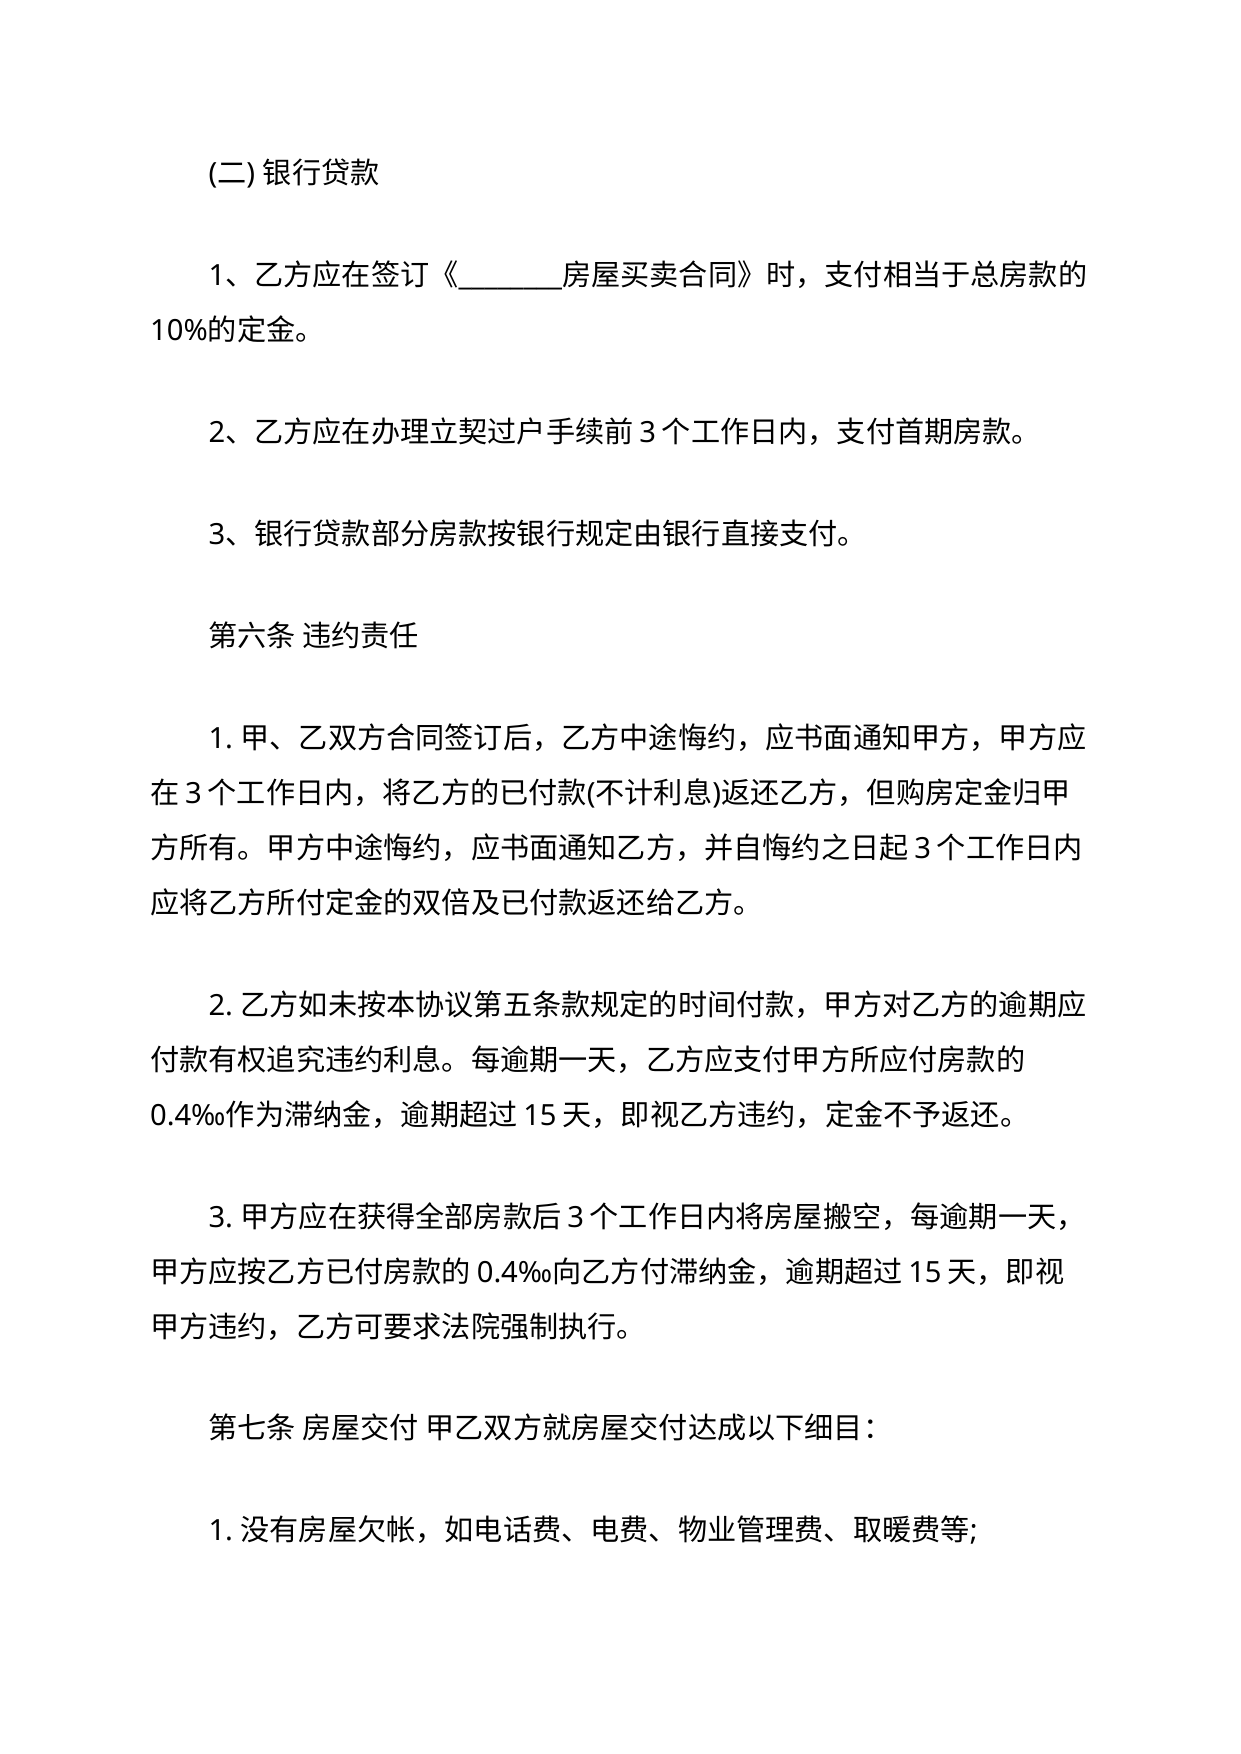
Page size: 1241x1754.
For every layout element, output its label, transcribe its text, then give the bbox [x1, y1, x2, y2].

text 2. 乙方如未按本协议第五条款规定的时间付款，甲方对乙方的逾期应付款有权追究违约利息。每逾期一天，乙方应支付甲方所应付房款的0.4‰作为滞纳金，逾期超过15天，即视乙方违约，定金不予返还。 [150, 981, 1090, 1134]
text 1. 没有房屋欠帐，如电话费、电费、物业管理费、取暖费等; [150, 1507, 1090, 1549]
text (二) 银行贷款 [150, 150, 1090, 192]
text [150, 252, 1090, 349]
text 第七条 房屋交付 甲乙双方就房屋交付达成以下细目： [150, 1405, 1090, 1447]
text 2、乙方应在办理立契过户手续前3个工作日内，支付首期房款。 [150, 409, 1090, 451]
text 3、银行贷款部分房款按银行规定由银行直接支付。 [150, 511, 1090, 553]
text 3. 甲方应在获得全部房款后3个工作日内将房屋搬空，每逾期一天，甲方应按乙方已付房款的0.4‰向乙方付滞纳金，逾期超过15天，即视甲方违约，乙方可要求法院强制执行。 [150, 1193, 1090, 1346]
text 1. 甲、乙双方合同签订后，乙方中途悔约，应书面通知甲方，甲方应在3个工作日内，将乙方的已付款(不计利息)返还乙方，但购房定金归甲方所有。甲方中途悔约，应书面通知乙方，并自悔约之日起3个工作日内应将乙方所付定金的双倍及已付款返还给乙方。 [150, 715, 1090, 922]
text 第六条 违约责任 [150, 613, 1090, 655]
